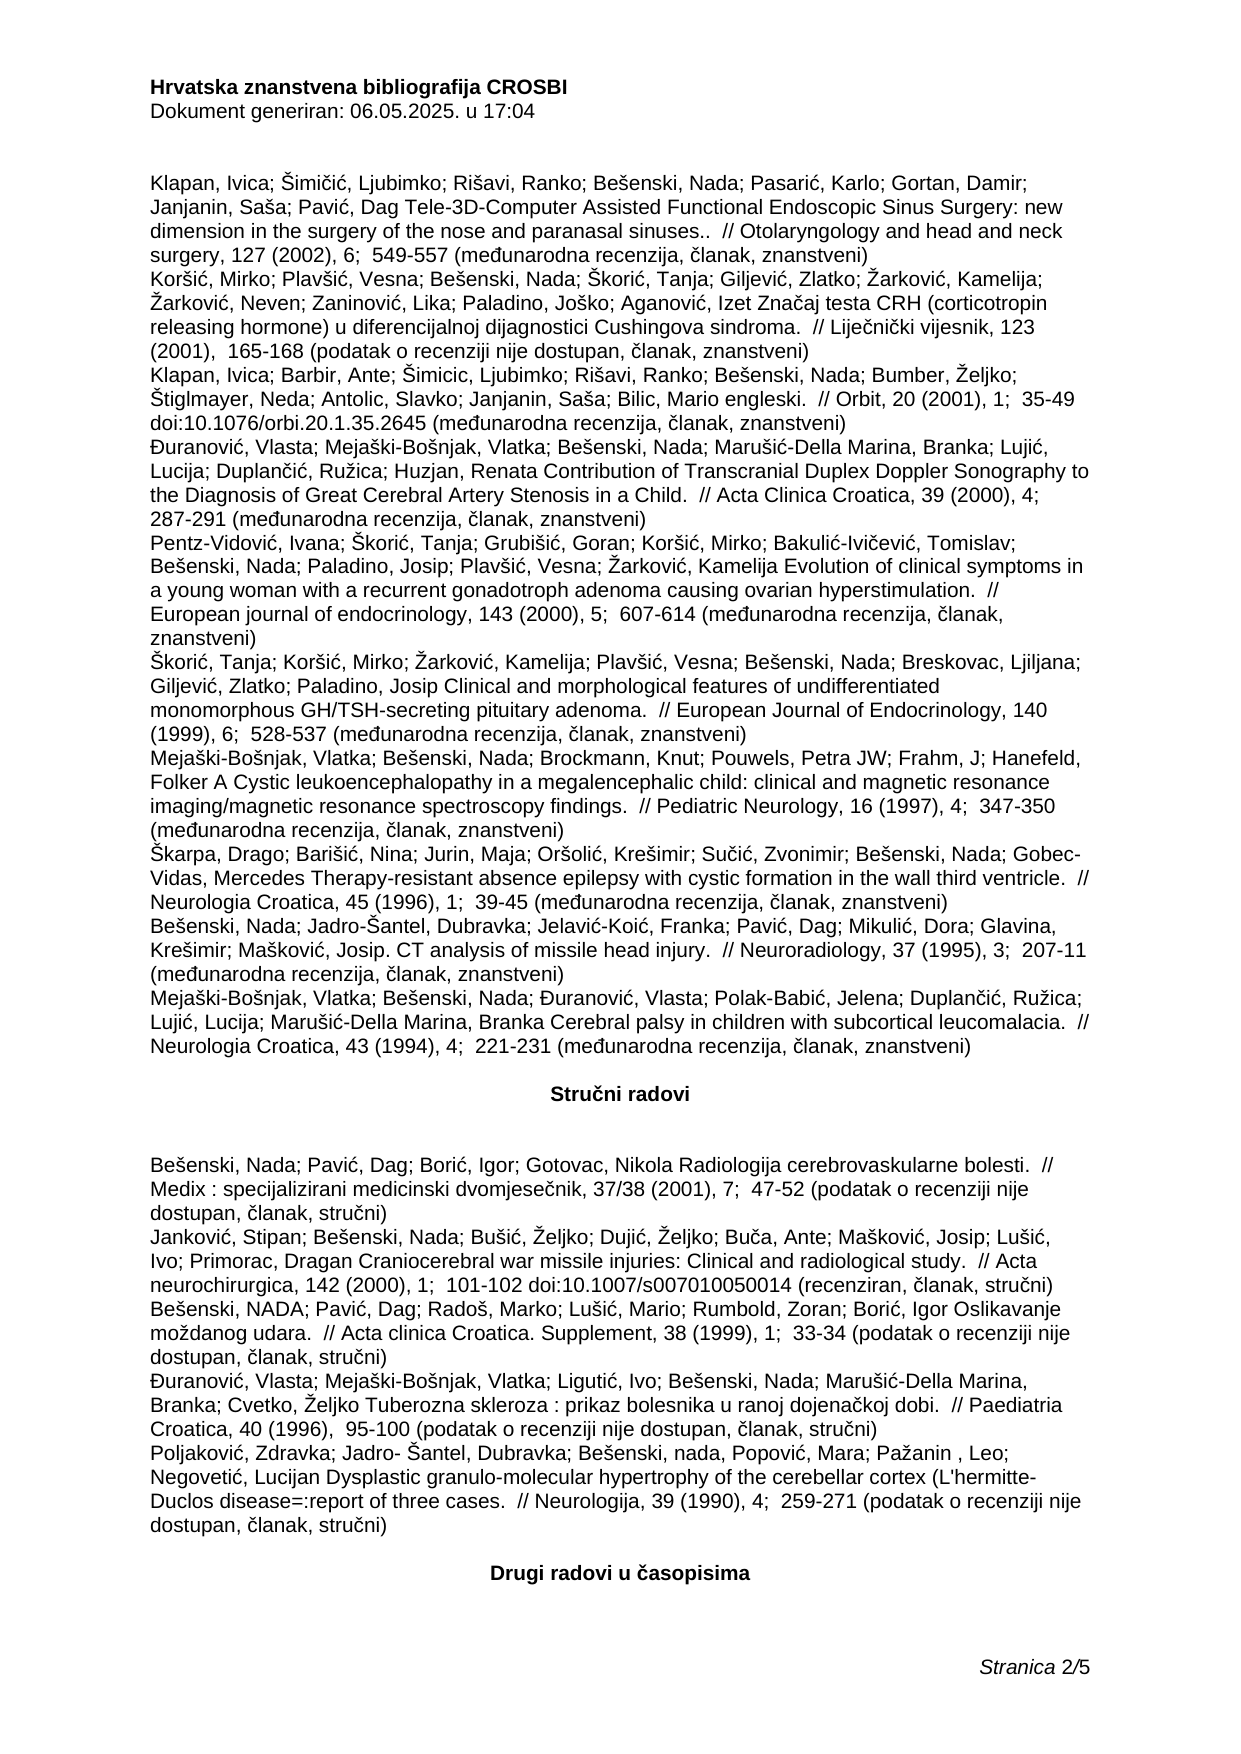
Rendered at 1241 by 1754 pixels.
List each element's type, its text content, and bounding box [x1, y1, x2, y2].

text Škorić, Tanja; Koršić, Mirko; Žarković, Kamelija; Plavšić, Vesna; Bešenski, Nada; Breskovac, Ljiljana; Giljević, Zlatko; Paladino, Josip [150, 650, 1090, 746]
text Bešenski, Nada; Pavić, Dag; Borić, Igor; Gotovac, Nikola [150, 1153, 1090, 1225]
subtitle Stručni radovi [150, 1081, 1090, 1105]
text Đuranović, Vlasta; Mejaški-Bošnjak, Vlatka; Bešenski, Nada; Marušić-Della Marina, Branka; Lujić, Lucija; Duplančić, Ružica; Huzjan, Renata [150, 434, 1090, 530]
subtitle Drugi radovi u časopisima [150, 1561, 1090, 1584]
text Klapan, Ivica; Šimičić, Ljubimko; Rišavi, Ranko; Bešenski, Nada; Pasarić, Karlo; Gortan, Damir; Janjanin, Saša; Pavić, Dag [150, 171, 1090, 267]
text Mejaški-Bošnjak, Vlatka; Bešenski, Nada; Brockmann, Knut; Pouwels, Petra JW; Frahm, J; Hanefeld, Folker A [150, 746, 1090, 842]
text Poljaković, Zdravka; Jadro- Šantel, Dubravka; Bešenski, nada, Popović, Mara; Pažanin , Leo; Negovetić, Lucijan [150, 1441, 1090, 1537]
text Bešenski, Nada; Jadro-Šantel, Dubravka; Jelavić-Koić, Franka; Pavić, Dag; Mikulić, Dora; Glavina, Krešimir; Mašković, Josip. [150, 914, 1090, 986]
text Bešenski, NADA; Pavić, Dag; Radoš, Marko; Lušić, Mario; Rumbold, Zoran; Borić, Igor [150, 1297, 1090, 1369]
text Janković, Stipan; Bešenski, Nada; Bušić, Željko; Dujić, Željko; Buča, Ante; Mašković, Josip; Lušić, Ivo; Primorac, Dragan [150, 1225, 1090, 1297]
text Đuranović, Vlasta; Mejaški-Bošnjak, Vlatka; Ligutić, Ivo; Bešenski, Nada; Marušić-Della Marina, Branka; Cvetko, Željko [150, 1369, 1090, 1441]
text Škarpa, Drago; Barišić, Nina; Jurin, Maja; Oršolić, Krešimir; Sučić, Zvonimir; Bešenski, Nada; Gobec-Vidas, Mercedes [150, 842, 1090, 914]
text Mejaški-Bošnjak, Vlatka; Bešenski, Nada; Đuranović, Vlasta; Polak-Babić, Jelena; Duplančić, Ružica; Lujić, Lucija; Marušić-Della Marina, Branka [150, 986, 1090, 1057]
text Pentz-Vidović, Ivana; Škorić, Tanja; Grubišić, Goran; Koršić, Mirko; Bakulić-Ivičević, Tomislav; Bešenski, Nada; Paladino, Josip; Plavšić, Vesna; Žarković, Kamelija [150, 530, 1090, 650]
text Klapan, Ivica; Barbir, Ante; Šimicic, Ljubimko; Rišavi, Ranko; Bešenski, Nada; Bumber, Željko; Štiglmayer, Neda; Antolic, Slavko; Janjanin, Saša; Bilic, Mario [150, 363, 1090, 434]
text Koršić, Mirko; Plavšić, Vesna; Bešenski, Nada; Škorić, Tanja; Giljević, Zlatko; Žarković, Kamelija; Žarković, Neven; Zaninović, Lika; Paladino, Joško; Aganović, Izet [150, 267, 1090, 363]
